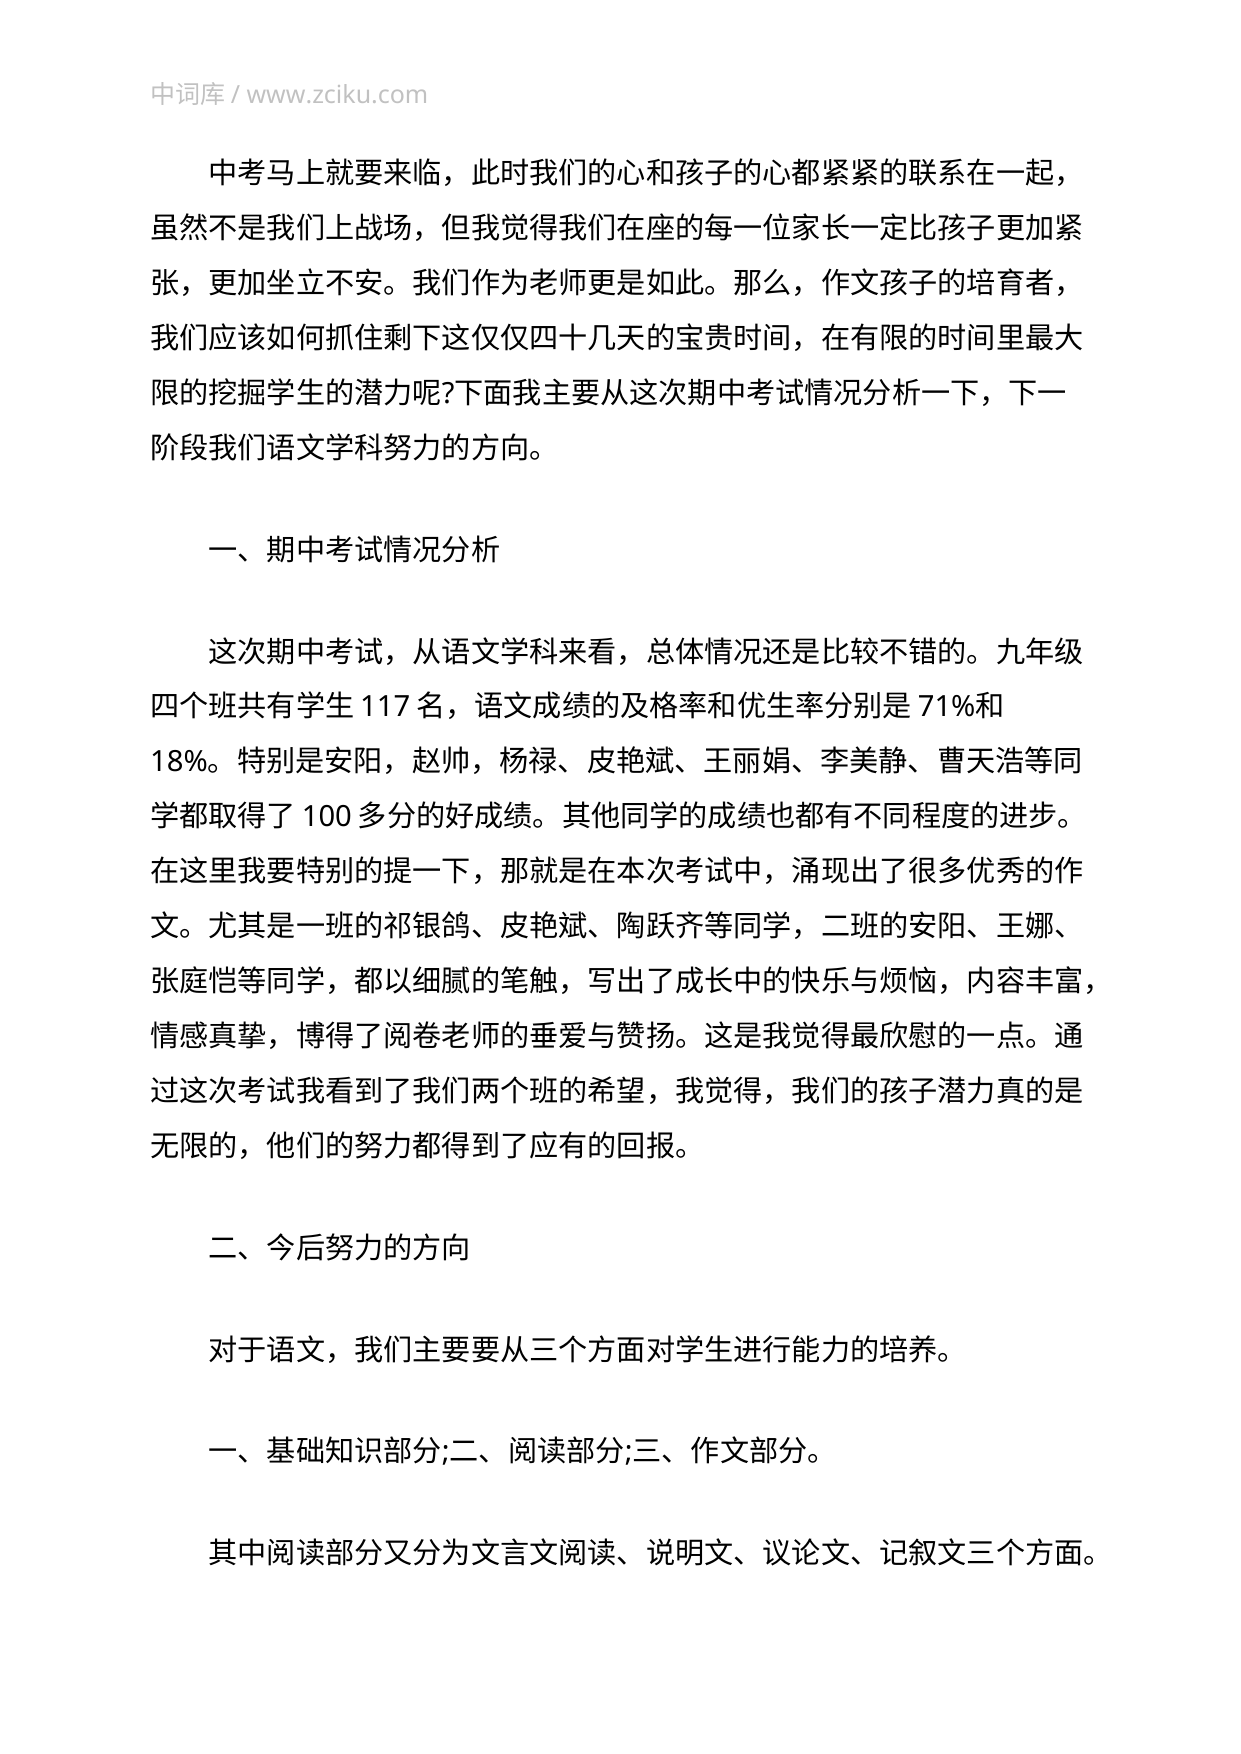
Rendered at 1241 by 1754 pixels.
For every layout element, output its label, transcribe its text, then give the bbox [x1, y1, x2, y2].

text 二、今后努力的方向 [150, 1224, 1090, 1267]
text 中考马上就要来临，此时我们的心和孩子的心都紧紧的联系在一起，虽然不是我们上战场，但我觉得我们在座的每一位家长一定比孩子更加紧张，更加坐立不安。我们作为老师更是如此。那么，作文孩子的培育者，我们应该如何抓住剩下这仅仅四十几天的宝贵时间，在有限的时间里最大限的挖掘学生的潜力呢?下面我主要从这次期中考试情况分析一下，下一阶段我们语文学科努力的方向。 [150, 150, 1090, 467]
text 这次期中考试，从语文学科来看，总体情况还是比较不错的。九年级四个班共有学生117名，语文成绩的及格率和优生率分别是71%和18%。特别是安阳，赵帅，杨禄、皮艳斌、王丽娟、李美静、曹天浩等同学都取得了100多分的好成绩。其他同学的成绩也都有不同程度的进步。在这里我要特别的提一下，那就是在本次考试中，涌现出了很多优秀的作文。尤其是一班的祁银鸽、皮艳斌、陶跃齐等同学，二班的安阳、王娜、张庭恺等同学，都以细腻的笔触，写出了成长中的快乐与烦恼，内容丰富，情感真挚，博得了阅卷老师的垂爱与赞扬。这是我觉得最欣慰的一点。通过这次考试我看到了我们两个班的希望，我觉得，我们的孩子潜力真的是无限的，他们的努力都得到了应有的回报。 [150, 628, 1090, 1165]
text 对于语文，我们主要要从三个方面对学生进行能力的培养。 [150, 1326, 1090, 1368]
text 其中阅读部分又分为文言文阅读、说明文、议论文、记叙文三个方面。 [150, 1530, 1090, 1572]
text 一、基础知识部分;二、阅读部分;三、作文部分。 [150, 1428, 1090, 1470]
text 一、期中考试情况分析 [150, 526, 1090, 569]
